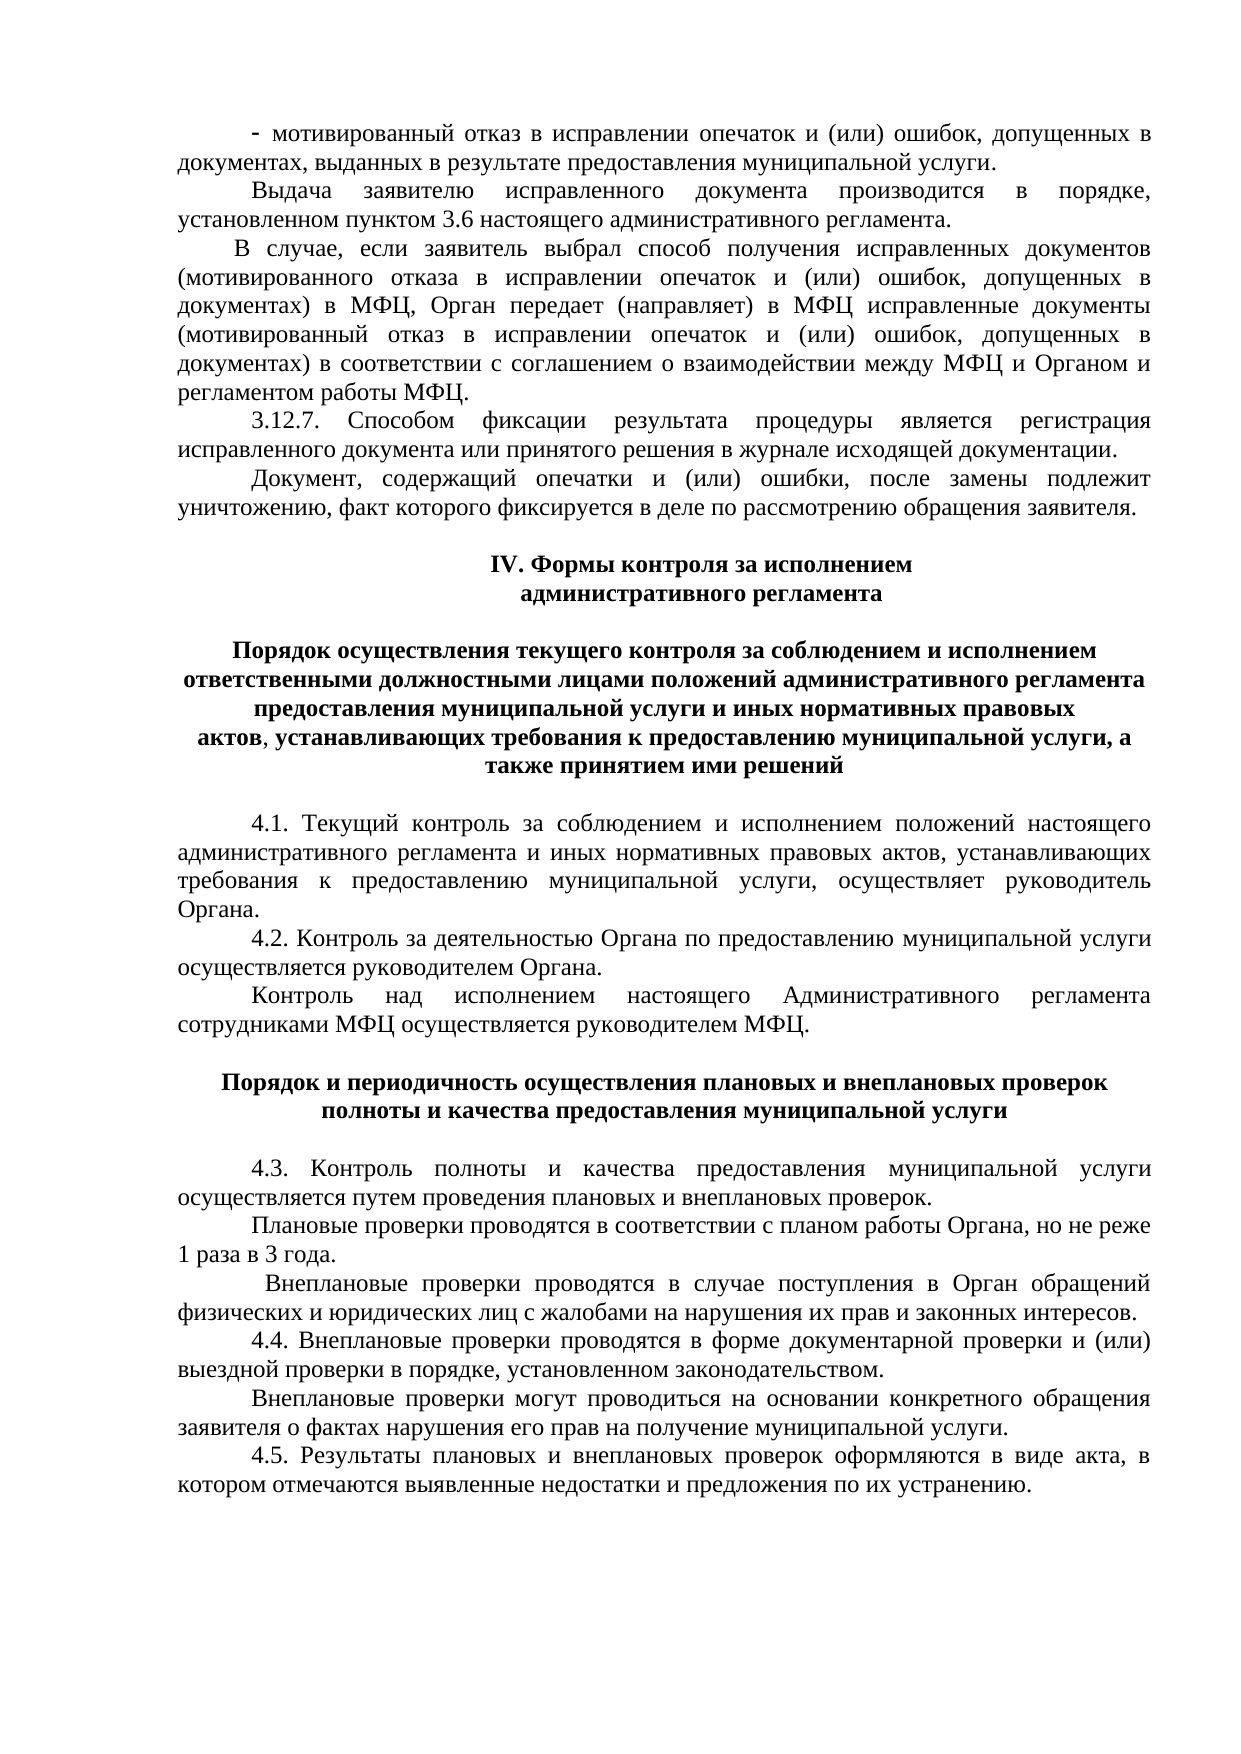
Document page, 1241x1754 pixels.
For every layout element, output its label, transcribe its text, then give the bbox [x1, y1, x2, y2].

text 3.12.7. Способом фиксации результата процедуры является регистрация исправленного документа или принятого решения в журнале исходящей документации. [177, 406, 1152, 463]
text 4.1. Текущий контроль за соблюдением и исполнением положений настоящего административного регламента и иных нормативных правовых актов, устанавливающих требования к предоставлению муниципальной услуги, осуществляет руководитель Органа. [177, 808, 1152, 923]
text Порядок осуществления текущего контроля за соблюдением и исполнением ответственными должностными лицами положений административного регламента предоставления муниципальной услуги и иных нормативных правовых актов, устанавливающих требования к предоставлению муниципальной услуги, а также принятием ими решений [177, 636, 1152, 779]
list мотивированный отказ в исправлении опечаток и (или) ошибок, допущенных в документах, выданных в результате предоставления муниципальной услуги. [177, 118, 1152, 176]
text Плановые проверки проводятся в соответствии с планом работы Органа, но не реже 1 раза в 3 года. [177, 1211, 1152, 1268]
text 4.4. Внеплановые проверки проводятся в форме документарной проверки и (или) выездной проверки в порядке, установленном законодательством. [177, 1326, 1152, 1383]
text Внеплановые проверки проводятся в случае поступления в Орган обращений физических и юридических лиц с жалобами на нарушения их прав и законных интересов. [177, 1268, 1152, 1326]
text Контроль над исполнением настоящего Административного регламента сотрудниками МФЦ осуществляется руководителем МФЦ. [177, 981, 1152, 1038]
text 4.2. Контроль за деятельностью Органа по предоставлению муниципальной услуги осуществляется руководителем Органа. [177, 923, 1152, 981]
text 4.5. Результаты плановых и внеплановых проверок оформляются в виде акта, в котором отмечаются выявленные недостатки и предложения по их устранению. [177, 1441, 1152, 1498]
text Выдача заявителю исправленного документа производится в порядке, установленном пунктом 3.6 настоящего административного регламента. [177, 176, 1152, 233]
text Порядок и периодичность осуществления плановых и внеплановых проверок полноты и качества предоставления муниципальной услуги [177, 1067, 1152, 1124]
text В случае, если заявитель выбрал способ получения исправленных документов (мотивированного отказа в исправлении опечаток и (или) ошибок, допущенных в документах) в МФЦ, Орган передает (направляет) в МФЦ исправленные документы (мотивированный отказ в исправлении опечаток и (или) ошибок, допущенных в документах) в соответствии с соглашением о взаимодействии между МФЦ и Органом и регламентом работы МФЦ. [177, 233, 1152, 406]
text Документ, содержащий опечатки и (или) ошибки, после замены подлежит уничтожению, факт которого фиксируется в деле по рассмотрению обращения заявителя. [177, 463, 1152, 521]
text IV. Формы контроля за исполнением [177, 549, 1152, 578]
text Внеплановые проверки могут проводиться на основании конкретного обращения заявителя о фактах нарушения его прав на получение муниципальной услуги. [177, 1383, 1152, 1441]
text административного регламента [177, 578, 1152, 607]
text 4.3. Контроль полноты и качества предоставления муниципальной услуги осуществляется путем проведения плановых и внеплановых проверок. [177, 1153, 1152, 1211]
